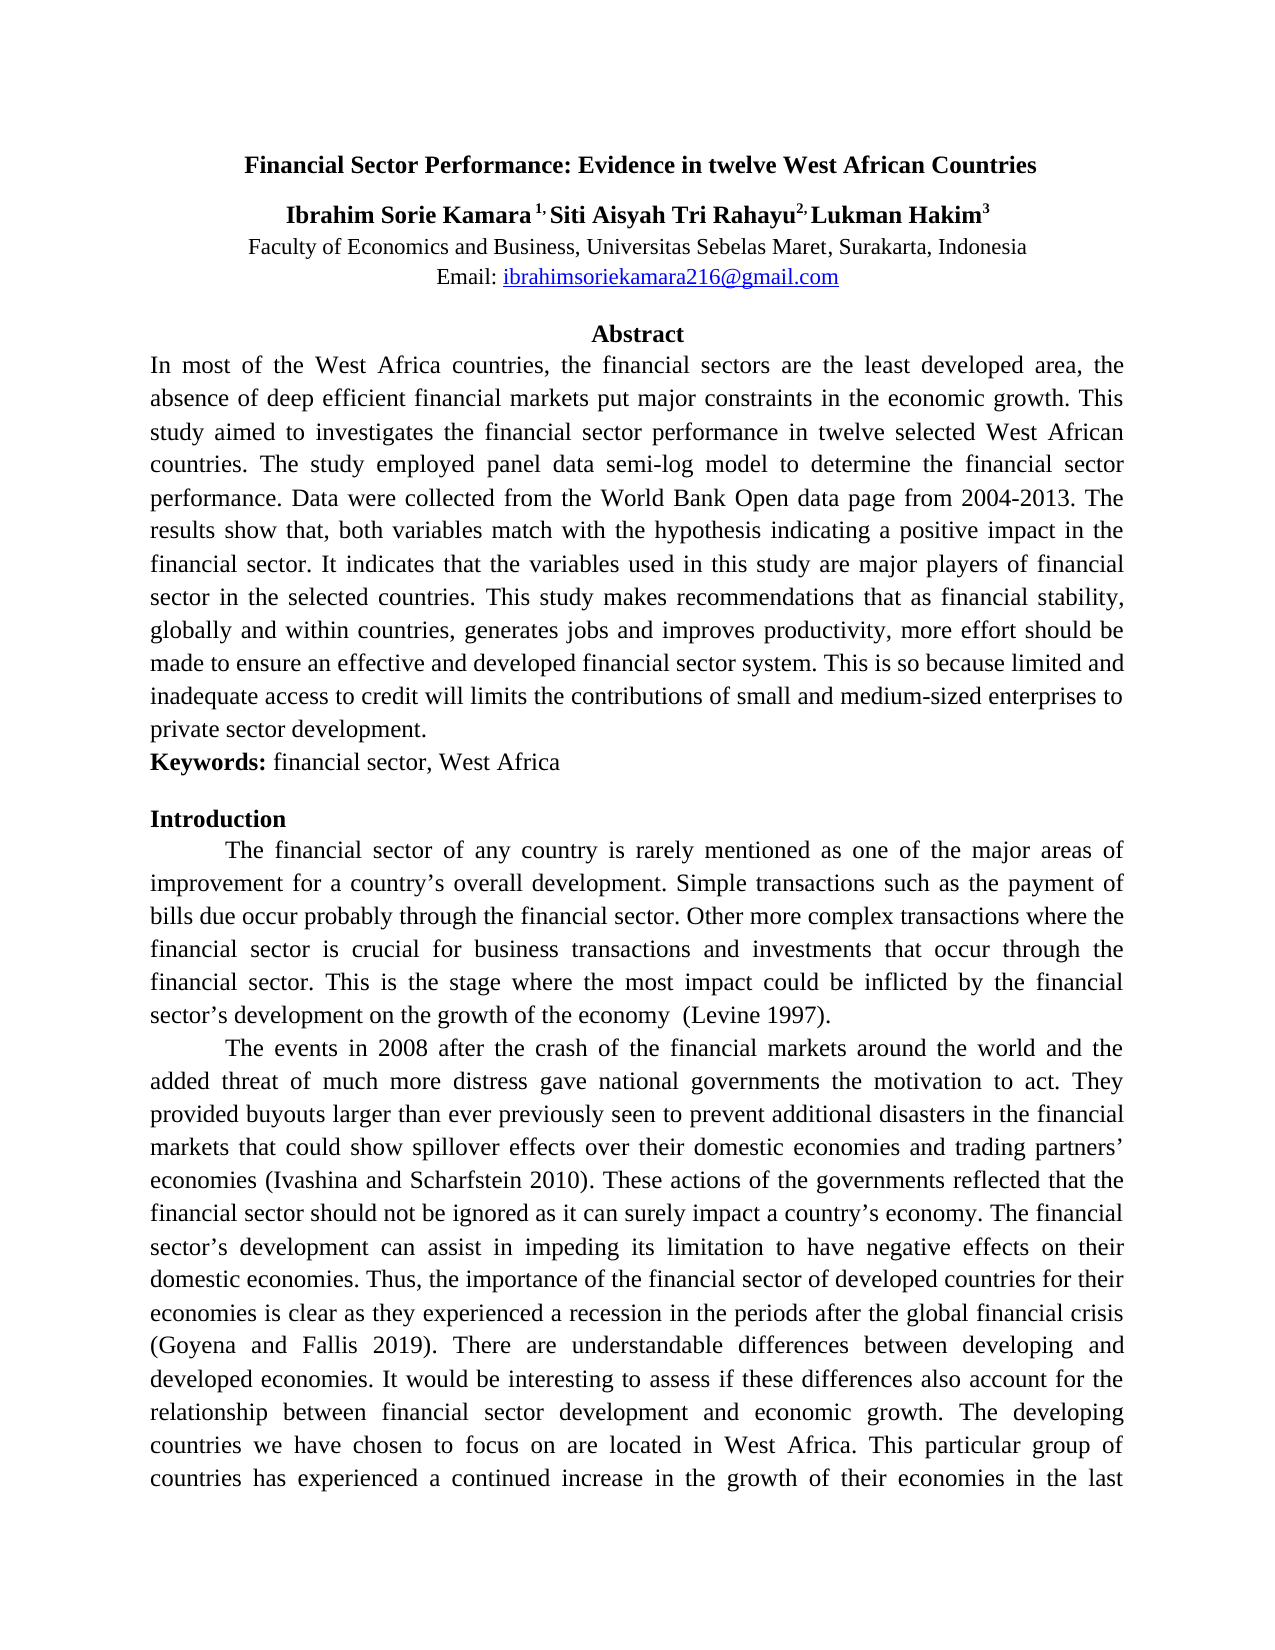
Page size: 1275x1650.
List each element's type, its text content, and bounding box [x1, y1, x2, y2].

text Faculty of Economics and Business, Universitas Sebelas Maret, Surakarta, Indonesia [150, 233, 1125, 259]
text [150, 1033, 1125, 1491]
text Financial Sector Performance: Evidence in twelve West African Countries [150, 150, 1125, 179]
text Introduction [150, 804, 1125, 833]
text Keywords: financial sector, West Africa [150, 747, 1125, 776]
text Abstract [150, 319, 1125, 348]
text Ibrahim Sorie Kamara 1, Siti Aisyah Tri Rahayu2, Lukman Hakim3 [150, 200, 1125, 228]
text In most of the West Africa countries, the financial sectors are the least developed area, the absence of deep efficient financial markets put major constraints in the economic growth. This study aimed to investigates the financial sector performance in twelve selected West African countries. The study employed panel data semi-log model to determine the financial sector performance. Data were collected from the World Bank Open data page from 2004-2013. The results show that, both variables match with the hypothesis indicating a positive impact in the financial sector. It indicates that the variables used in this study are major players of financial sector in the selected countries. This study makes recommendations that as financial stability, globally and within countries, generates jobs and improves productivity, more effort should be made to ensure an effective and developed financial sector system. This is so because limited and inadequate access to credit will limits the contributions of small and medium-sized enterprises to private sector development. [150, 351, 1125, 742]
text The financial sector of any country is rarely mentioned as one of the major areas of improvement for a country’s overall development. Simple transactions such as the payment of bills due occur probably through the financial sector. Other more complex transactions where the financial sector is crucial for business transactions and investments that occur through the financial sector. This is the stage where the most impact could be inflicted by the financial sector’s development on the growth of the economy (Levine 1997). [150, 835, 1125, 1029]
text Email: ibrahimsoriekamara216@gmail.com [150, 263, 1125, 289]
